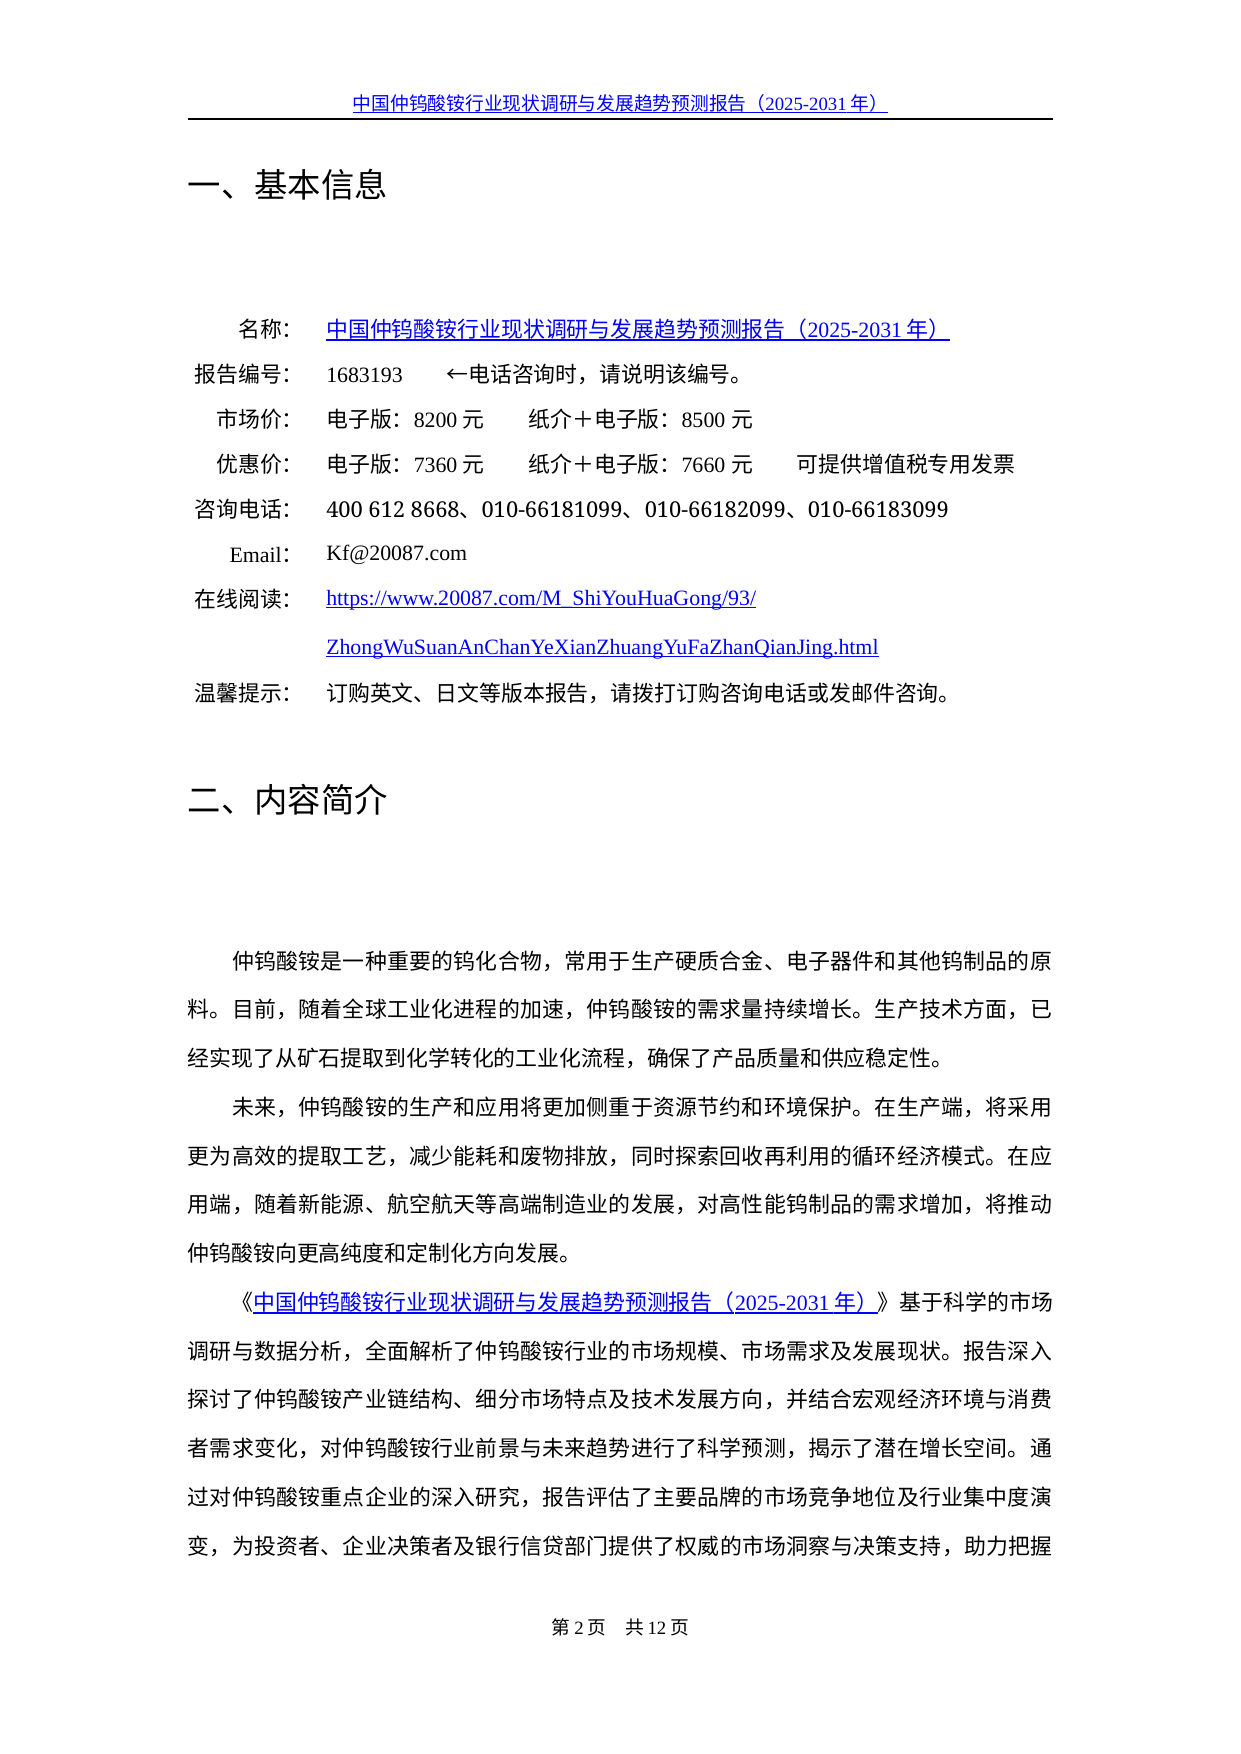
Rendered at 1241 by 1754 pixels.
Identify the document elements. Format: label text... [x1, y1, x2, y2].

table_cell Email： [167, 537, 315, 582]
table_cell 市场价： [167, 402, 315, 447]
table_cell 咨询电话： [167, 492, 315, 537]
table_cell 在线阅读： [167, 582, 315, 675]
table_cell 1683193 ←电话咨询时，请说明该编号。 [315, 357, 1073, 402]
table_cell 电子版：8200 元 纸介＋电子版：8500 元 [315, 402, 1073, 447]
table_cell Kf@20087.com [315, 537, 1073, 582]
table_cell 电子版：7360 元 纸介＋电子版：7660 元 可提供增值税专用发票 [315, 447, 1073, 492]
table_cell 优惠价： [167, 447, 315, 492]
table_header 中国仲钨酸铵行业现状调研与发展趋势预测报告（2025-2031年） [315, 312, 1073, 357]
table_cell [315, 582, 1073, 675]
table_header 名称： [167, 312, 315, 357]
table_cell 温馨提示： [167, 675, 315, 720]
title 二、内容简介 [187, 766, 1053, 831]
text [187, 943, 1053, 1561]
table_cell 400 612 8668、010-66181099、010-66182099、010-66183099 [315, 492, 1073, 537]
title 一、基本信息 [187, 150, 1053, 215]
table_cell 报告编号： [167, 357, 315, 402]
table_cell 订购英文、日文等版本报告，请拨打订购咨询电话或发邮件咨询。 [315, 675, 1073, 720]
